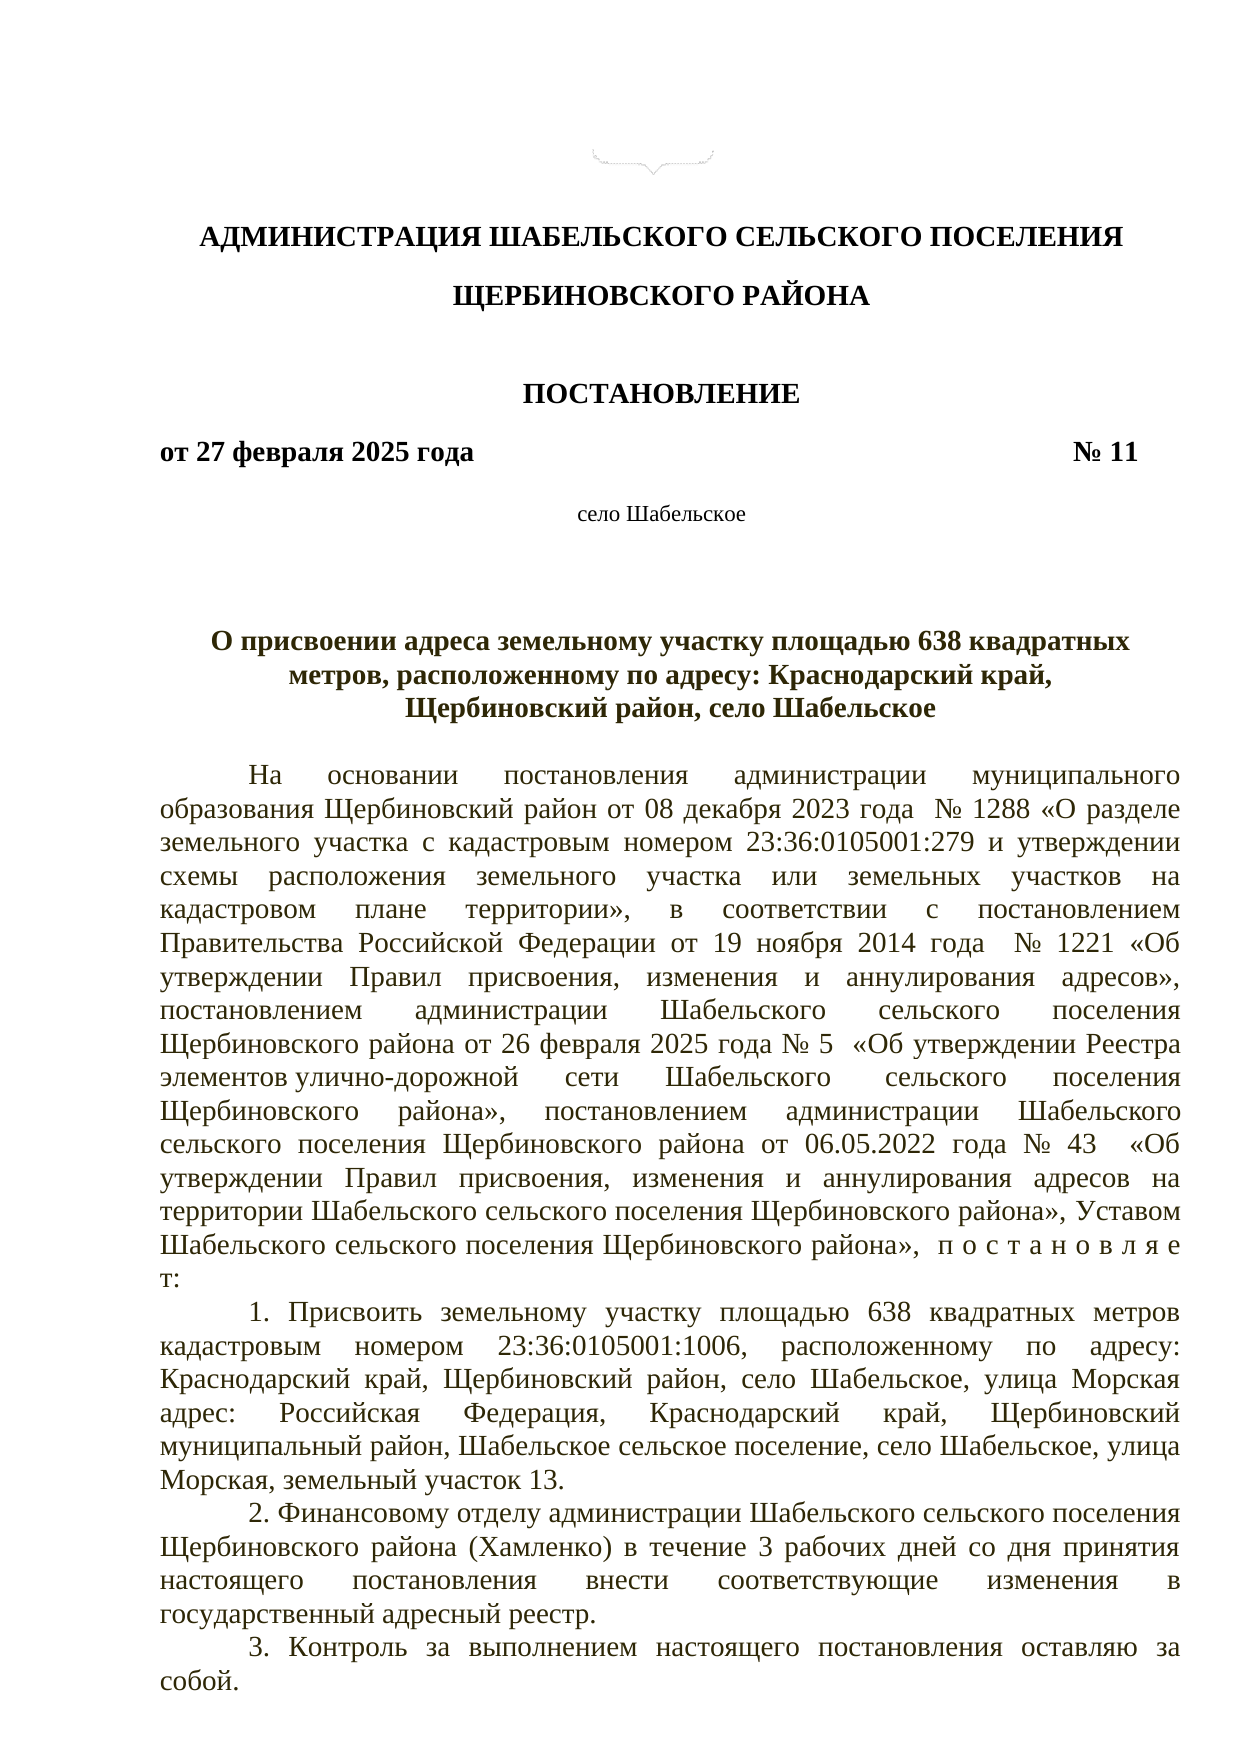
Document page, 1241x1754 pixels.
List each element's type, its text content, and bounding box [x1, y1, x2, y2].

text 3. Контроль за выполнением настоящего постановления оставляю за собой. [159, 1629, 1181, 1697]
table_cell № 11 [661, 435, 1163, 493]
text О присвоении адреса земельному участку площадью 638 квадратных [159, 623, 1181, 657]
text метров, расположенному по адресу: Краснодарский край, [159, 657, 1181, 690]
text 1. Присвоить земельному участку площадью 638 квадратных метров кадастровым номером 23:36:0105001:1006, расположенному по адресу: Краснодарский край, Щербиновский район, село Шабельское, улица Морская адрес: Российская Федерация, Краснодарский край, Щербиновский муниципальный район, Шабельское сельское поселение, село Шабельское, улица Морская, земельный участок 13. [159, 1294, 1181, 1495]
table_cell от 27 февраля 2025 года [160, 435, 661, 493]
table_header АДМИНИСТРАЦИЯ ШАБЕЛЬСКОГО СЕЛЬСКОГО ПОСЕЛЕНИЯ ЩЕРБИНОВСКОГО РАЙОНА ПОСТАНОВЛЕНИЕ [160, 219, 1163, 434]
table_cell село Шабельское [160, 493, 1163, 551]
text На основании постановления администрации муниципального образования Щербиновский район от 08 декабря 2023 года № 1288 «О разделе земельного участка с кадастровым номером 23:36:0105001:279 и утверждении схемы расположения земельного участка или земельных участков на кадастровом плане территории», в соответствии с постановлением Правительства Российской Федерации от 19 ноября 2014 года № 1221 «Об утверждении Правил присвоения, изменения и аннулирования адресов», постановлением администрации Шабельского сельского поселения Щербиновского района от 26 февраля 2025 года № 5 «Об утверждении Реестра элементов улично-дорожной сети Шабельского сельского поселения Щербиновского района», постановлением администрации Шабельского сельского поселения Щербиновского района от 06.05.2022 года № 43 «Об утверждении Правил присвоения, изменения и аннулирования адресов на территории Шабельского сельского поселения Щербиновского района», Уставом Шабельского сельского поселения Щербиновского района», п о с т а н о в л я е т: [159, 757, 1181, 1294]
text 2. Финансовому отделу администрации Шабельского сельского поселения Щербиновского района (Хамленко) в течение 3 рабочих дней со дня принятия настоящего постановления внести соответствующие изменения в государственный адресный реестр. [159, 1495, 1181, 1629]
text Щербиновский район, село Шабельское [159, 690, 1181, 724]
